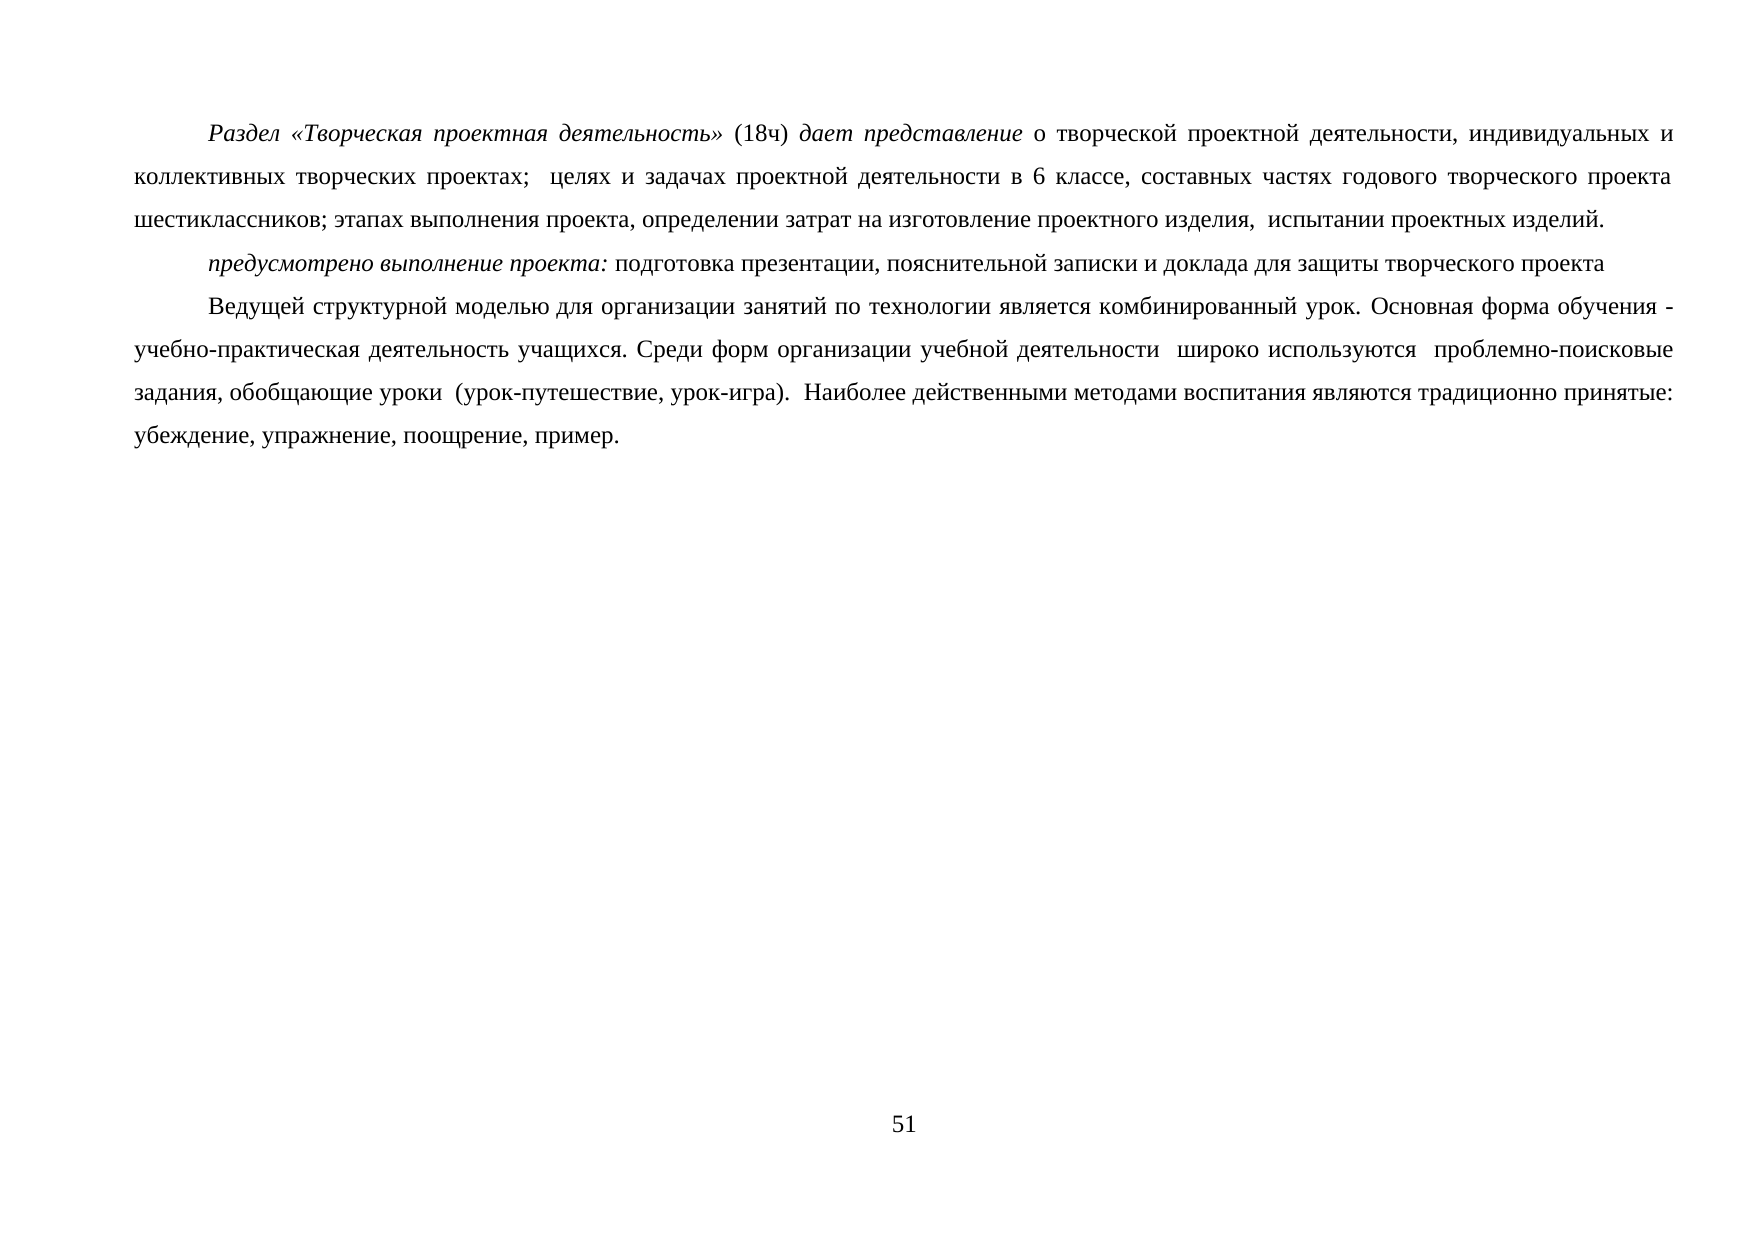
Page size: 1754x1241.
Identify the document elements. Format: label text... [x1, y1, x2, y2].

text Раздел «Творческая проектная деятельность» (18ч) дает представление о творческой проектной деятельности, индивидуальных и коллективных творческих проектах; целях и задачах проектной деятельности в 6 классе, составных частях годового творческого проекта шестиклассников; этапах выполнения проекта, определении затрат на изготовление проектного изделия, испытании проектных изделий. [134, 118, 1674, 233]
text Ведущей структурной моделью для организации занятий по технологии является комбинированный урок. Основная форма обучения - учебно-практическая деятельность учащихся. Среди форм организации учебной деятельности широко используются проблемно-поисковые задания, обобщающие уроки (урок-путешествие, урок-игра). Наиболее действенными методами воспитания являются традиционно принятые: убеждение, упражнение, поощрение, пример. [134, 291, 1674, 449]
text предусмотрено выполнение проекта: подготовка презентации, пояснительной записки и доклада для защиты творческого проекта [134, 248, 1674, 276]
